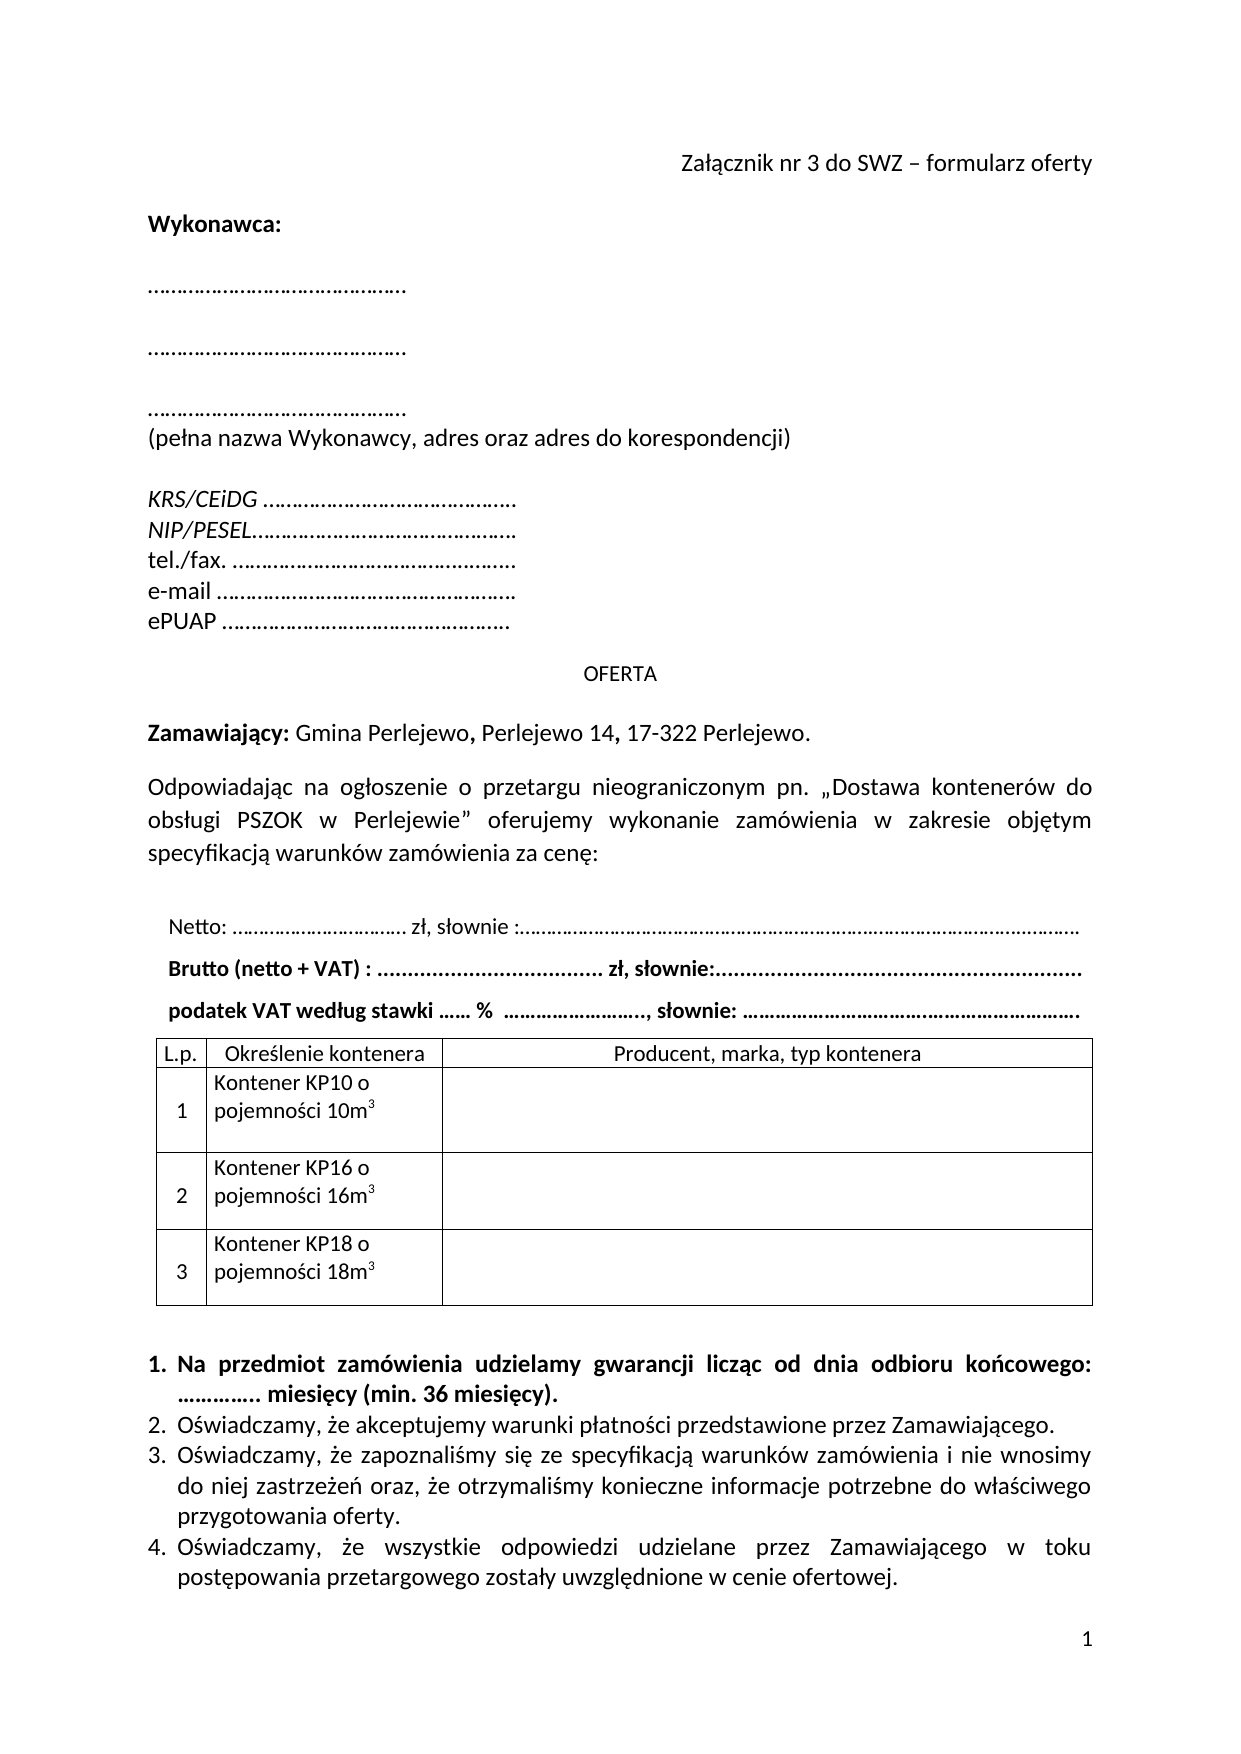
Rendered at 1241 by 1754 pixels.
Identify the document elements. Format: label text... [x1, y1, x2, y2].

table_cell Kontener KP16 o pojemności 16m3 [207, 1153, 442, 1228]
text Zamawiający: Gmina Perlejewo, Perlejewo 14, 17-322 Perlejewo. [148, 717, 1093, 748]
text ……………………………………… [148, 331, 1093, 361]
table_cell [443, 1230, 1092, 1305]
text Wykonawca: [148, 209, 1093, 239]
text podatek VAT według stawki …… % …………………….., słownie: …………………………….………………………. [148, 996, 1093, 1024]
table_cell 3 [157, 1230, 206, 1305]
text Załącznik nr 3 do SWZ – formularz oferty [148, 148, 1093, 178]
text OFERTA [148, 659, 1093, 687]
text ePUAP ………………………………………….. [148, 605, 1093, 636]
text tel./fax. …………………………………..…….. [148, 544, 1093, 575]
table_header L.p. [157, 1039, 206, 1067]
table_cell Kontener KP18 o pojemności 18m3 [207, 1230, 442, 1305]
text ……………………………………… [148, 392, 1093, 422]
text Odpowiadając na ogłoszenie o przetargu nieograniczonym pn. „Dostawa kontenerów do obsługi PSZOK w Perlejewie” oferujemy wykonanie zamówienia w zakresie objętym specyfikacją warunków zamówienia za cenę: [148, 771, 1093, 867]
table_cell Kontener KP10 o pojemności 10m3 [207, 1068, 442, 1152]
text (pełna nazwa Wykonawcy, adres oraz adres do korespondencji) [148, 422, 1093, 453]
table_header Określenie kontenera [207, 1039, 442, 1067]
text KRS/CEiDG …………………………………….. [148, 483, 1093, 514]
text Brutto (netto + VAT) : ..................................... zł, słownie:............................................................ [148, 954, 1093, 982]
text e-mail ……………………………………………. [148, 575, 1093, 605]
text Netto: …………………………… zł, słownie :………………………………………………………….………………………..………. [148, 912, 1093, 940]
list Na przedmiot zamówienia udzielamy gwarancji licząc od dnia odbioru końcowego: ………….. miesięcy (min. 36 miesięcy). [148, 1348, 1093, 1409]
table_cell 1 [157, 1068, 206, 1152]
table_header Producent, marka, typ kontenera [443, 1039, 1092, 1067]
text 4. Oświadczamy, że wszystkie odpowiedzi udzielane przez Zamawiającego w toku postępowania przetargowego zostały uwzględnione w cenie ofertowej. [148, 1531, 1093, 1592]
table_cell [443, 1068, 1092, 1152]
text NIP/PESEL………………………………………. [148, 514, 1093, 544]
table_cell 2 [157, 1153, 206, 1228]
text ……………………………………… [148, 270, 1093, 300]
table_cell [443, 1153, 1092, 1228]
text 2. Oświadczamy, że akceptujemy warunki płatności przedstawione przez Zamawiającego. [148, 1409, 1093, 1439]
text 3. Oświadczamy, że zapoznaliśmy się ze specyfikacją warunków zamówienia i nie wnosimy do niej zastrzeżeń oraz, że otrzymaliśmy konieczne informacje potrzebne do właściwego przygotowania oferty. [148, 1439, 1093, 1531]
